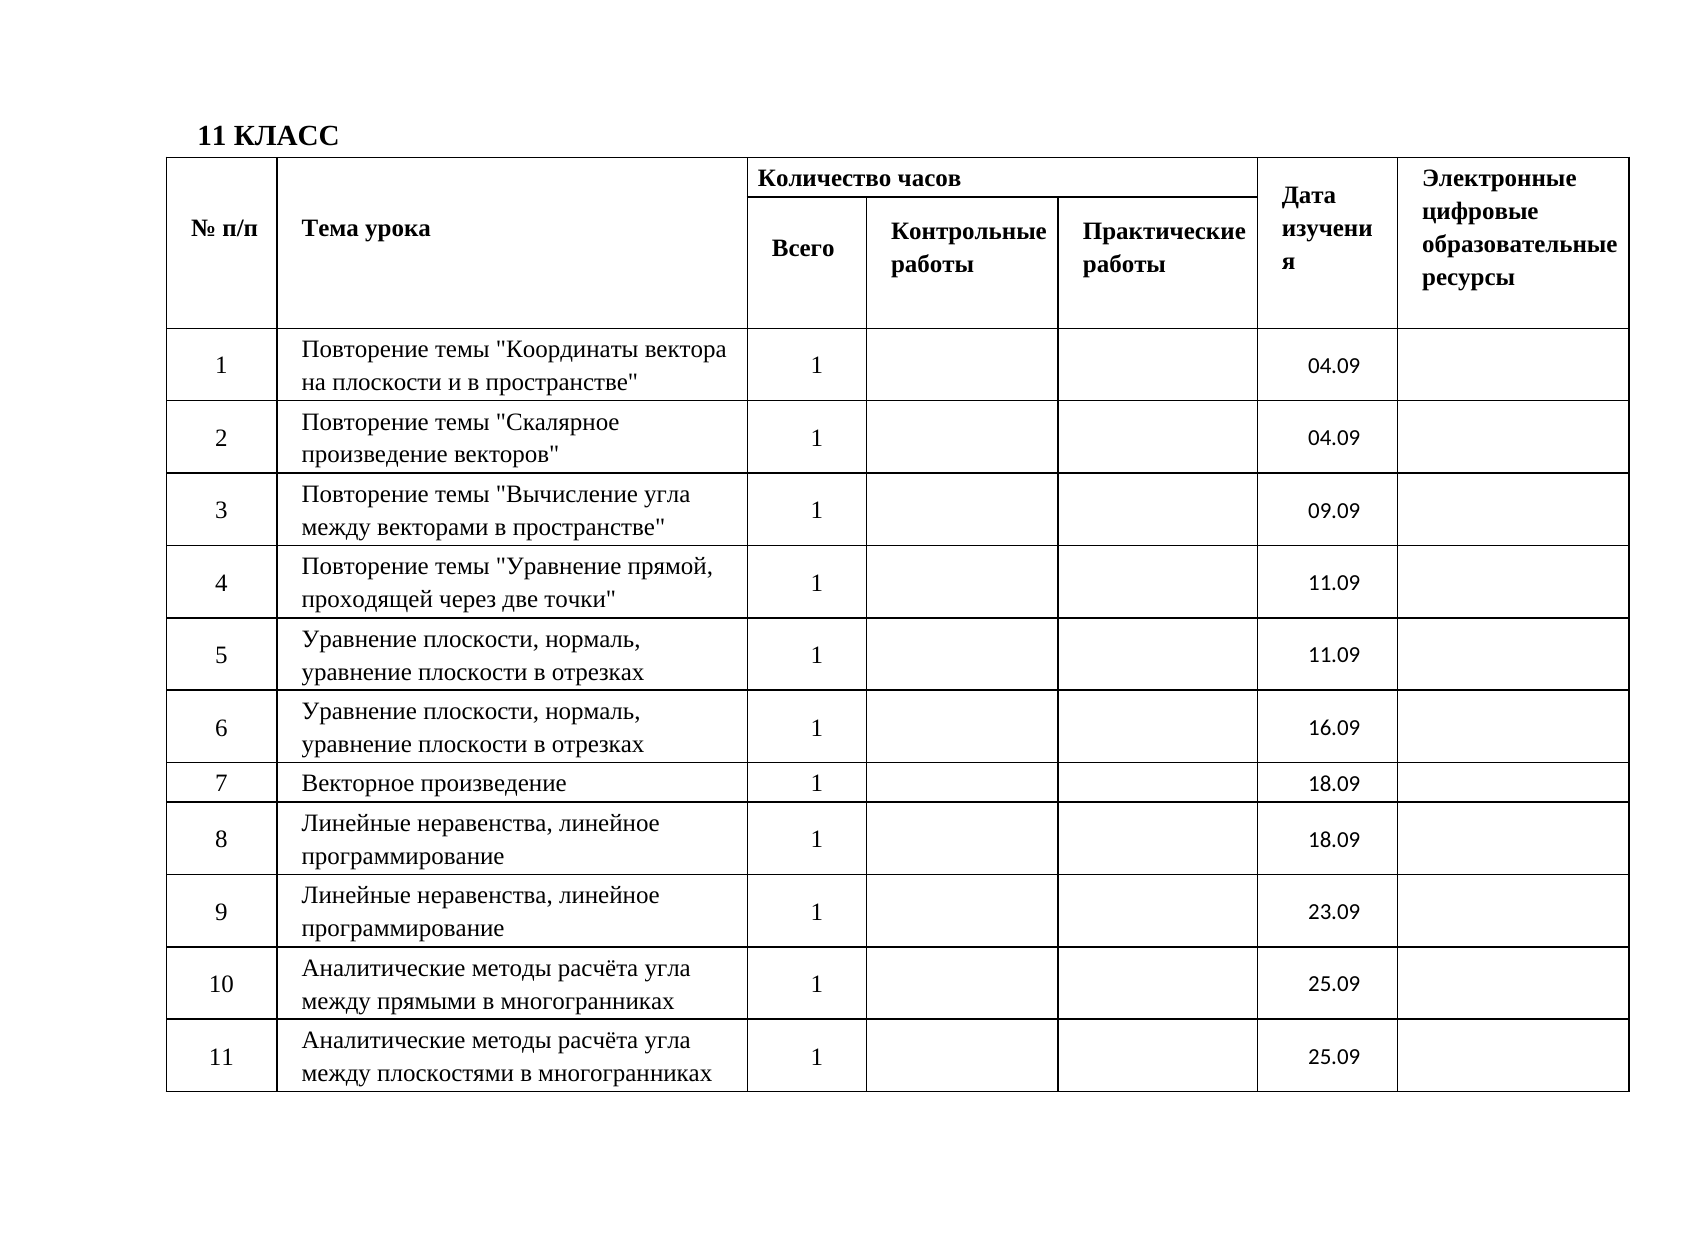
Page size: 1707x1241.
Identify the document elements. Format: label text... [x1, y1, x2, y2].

table_header Количество часов [748, 158, 1257, 196]
table_cell [1059, 803, 1257, 873]
table_cell [867, 401, 1057, 472]
table_cell [867, 875, 1057, 946]
table_cell 11 [167, 1020, 276, 1091]
table_cell [1059, 546, 1257, 617]
table_cell Практические работы [1059, 198, 1257, 327]
table_cell 04.09 [1258, 329, 1397, 400]
table_cell 1 [748, 401, 866, 472]
table_cell Линейные неравенства, линейное программирование [278, 875, 747, 946]
table_cell Повторение темы "Уравнение прямой, проходящей через две точки" [278, 546, 747, 617]
table_cell 10 [167, 948, 276, 1018]
table_cell [1398, 763, 1628, 801]
table_cell [867, 546, 1057, 617]
table_cell 9 [167, 875, 276, 946]
table_cell [1059, 948, 1257, 1018]
table_cell 1 [748, 691, 866, 762]
table_header № п/п [167, 158, 276, 327]
table_cell 04.09 [1258, 401, 1397, 472]
table_cell 23.09 [1258, 875, 1397, 946]
table_cell [867, 948, 1057, 1018]
table_cell [867, 474, 1057, 544]
table_cell [1059, 691, 1257, 762]
table_cell 3 [167, 474, 276, 544]
table_cell 25.09 [1258, 948, 1397, 1018]
table_cell Повторение темы "Вычисление угла между векторами в пространстве" [278, 474, 747, 544]
table_cell 1 [748, 763, 866, 801]
table_cell [1398, 1020, 1628, 1091]
table_cell [1398, 474, 1628, 544]
text 11 КЛАСС [190, 118, 1618, 152]
table_cell 25.09 [1258, 1020, 1397, 1091]
table_header Дата изучения [1258, 158, 1397, 327]
table_cell 11.09 [1258, 546, 1397, 617]
table_cell 11.09 [1258, 619, 1397, 689]
table_cell 7 [167, 763, 276, 801]
table_cell 2 [167, 401, 276, 472]
table_cell 1 [748, 619, 866, 689]
table_cell 4 [167, 546, 276, 617]
table_cell [867, 691, 1057, 762]
table_cell Уравнение плоскости, нормаль, уравнение плоскости в отрезках [278, 619, 747, 689]
table_cell Повторение темы "Скалярное произведение векторов" [278, 401, 747, 472]
table_cell [1398, 401, 1628, 472]
table_cell [1059, 763, 1257, 801]
table_cell 6 [167, 691, 276, 762]
table_header Электронные цифровые образовательные ресурсы [1398, 158, 1628, 327]
table_cell Аналитические методы расчёта угла между прямыми в многогранниках [278, 948, 747, 1018]
table_cell 1 [748, 948, 866, 1018]
table_cell 5 [167, 619, 276, 689]
table_cell [867, 329, 1057, 400]
table_cell [1059, 619, 1257, 689]
table_cell [1059, 875, 1257, 946]
table_cell [1398, 948, 1628, 1018]
table_cell [1398, 329, 1628, 400]
table_cell [1398, 803, 1628, 873]
table_cell [1398, 875, 1628, 946]
table_cell Повторение темы "Координаты вектора на плоскости и в пространстве" [278, 329, 747, 400]
table_cell 18.09 [1258, 763, 1397, 801]
table_cell 8 [167, 803, 276, 873]
table_cell [1059, 474, 1257, 544]
table_cell Линейные неравенства, линейное программирование [278, 803, 747, 873]
table_cell [867, 1020, 1057, 1091]
table_cell 09.09 [1258, 474, 1397, 544]
table_cell 1 [748, 803, 866, 873]
table_cell [1059, 1020, 1257, 1091]
table_cell [1059, 401, 1257, 472]
table_cell 1 [748, 1020, 866, 1091]
table_cell 1 [748, 546, 866, 617]
table_cell Уравнение плоскости, нормаль, уравнение плоскости в отрезках [278, 691, 747, 762]
table_cell [1398, 691, 1628, 762]
table_cell Аналитические методы расчёта угла между плоскостями в многогранниках [278, 1020, 747, 1091]
table_cell Контрольные работы [867, 198, 1057, 327]
table_cell 16.09 [1258, 691, 1397, 762]
table_cell 18.09 [1258, 803, 1397, 873]
table_cell 1 [748, 474, 866, 544]
table_cell Векторное произведение [278, 763, 747, 801]
table_cell [1059, 329, 1257, 400]
table_header Тема урока [278, 158, 747, 327]
table_cell [867, 763, 1057, 801]
table_cell 1 [167, 329, 276, 400]
table_cell [867, 619, 1057, 689]
table_cell 1 [748, 875, 866, 946]
table_cell [1398, 546, 1628, 617]
table_cell [867, 803, 1057, 873]
table_cell Всего [748, 198, 866, 327]
table_cell 1 [748, 329, 866, 400]
table_cell [1398, 619, 1628, 689]
